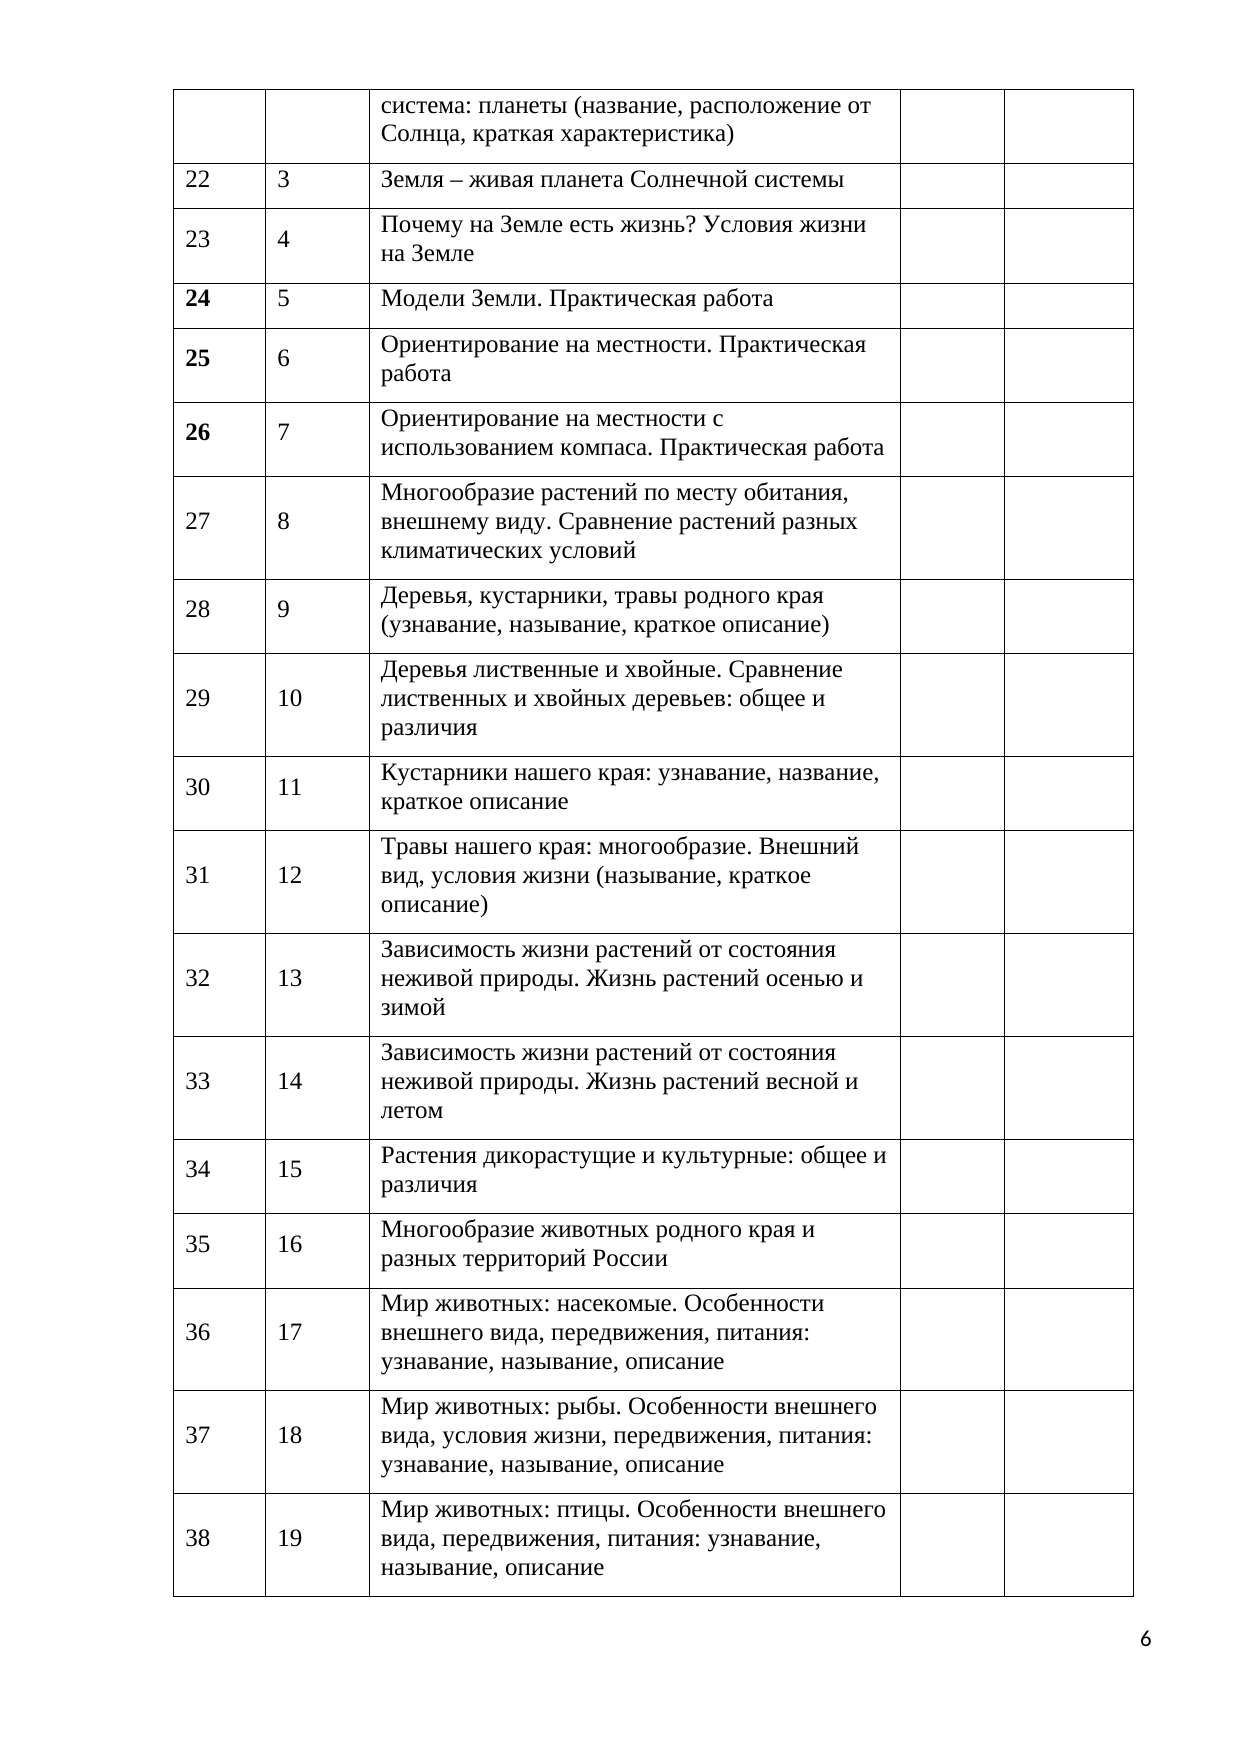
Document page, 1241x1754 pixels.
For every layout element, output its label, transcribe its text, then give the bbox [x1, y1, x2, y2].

table_cell 28 [174, 580, 265, 653]
table_cell Травы нашего края: многообразие. Внешний вид, условия жизни (называние, краткое описание) [370, 831, 900, 933]
table_cell 36 [174, 1289, 265, 1390]
table_cell [901, 757, 1004, 830]
table_cell 30 [174, 757, 265, 830]
table_cell 33 [174, 1037, 265, 1139]
table_cell 18 [266, 1391, 369, 1493]
table_cell [901, 1037, 1004, 1139]
table_cell [1005, 654, 1133, 756]
table_cell 23 [174, 209, 265, 282]
table_cell [1005, 477, 1133, 579]
table_cell 13 [266, 934, 369, 1036]
table_cell Деревья, кустарники, травы родного края (узнавание, называние, краткое описание) [370, 580, 900, 653]
table_cell Модели Земли. Практическая работа [370, 284, 900, 328]
table_cell [901, 934, 1004, 1036]
table_cell [1005, 90, 1133, 163]
table_cell Деревья лиственные и хвойные. Сравнение лиственных и хвойных деревьев: общее и различия [370, 654, 900, 756]
table_cell [1005, 209, 1133, 282]
table_cell 27 [174, 477, 265, 579]
table_cell [901, 284, 1004, 328]
table_cell 11 [266, 757, 369, 830]
table_cell Почему на Земле есть жизнь? Условия жизни на Земле [370, 209, 900, 282]
table_cell 16 [266, 1214, 369, 1287]
table_cell [1005, 831, 1133, 933]
table_cell 8 [266, 477, 369, 579]
table_cell 26 [174, 403, 265, 476]
table_cell 10 [266, 654, 369, 756]
table_cell [901, 580, 1004, 653]
table_cell [901, 164, 1004, 208]
table_cell [1005, 1214, 1133, 1287]
table_cell [1005, 934, 1133, 1036]
table_cell [1005, 403, 1133, 476]
table_cell 3 [266, 164, 369, 208]
table_cell [901, 90, 1004, 163]
table_cell [901, 477, 1004, 579]
table_cell 14 [266, 1037, 369, 1139]
table_cell Зависимость жизни растений от состояния неживой природы. Жизнь растений весной и летом [370, 1037, 900, 1139]
table_cell [901, 1289, 1004, 1390]
table_cell Зависимость жизни растений от состояния неживой природы. Жизнь растений осенью и зимой [370, 934, 900, 1036]
table_cell 32 [174, 934, 265, 1036]
table_cell Растения дикорастущие и культурные: общее и различия [370, 1140, 900, 1213]
table_cell [901, 209, 1004, 282]
table_cell 21 [174, 90, 265, 163]
table_cell [901, 329, 1004, 402]
table_cell Многообразие животных родного края и разных территорий России [370, 1214, 900, 1287]
table_cell [901, 654, 1004, 756]
table_cell [901, 1494, 1004, 1596]
table_cell 2 [266, 90, 369, 163]
table_cell Мир животных: птицы. Особенности внешнего вида, передвижения, питания: узнавание, называние, описание [370, 1494, 900, 1596]
table_cell Кустарники нашего края: узнавание, название, краткое описание [370, 757, 900, 830]
table_cell [1005, 329, 1133, 402]
table_cell 15 [266, 1140, 369, 1213]
table_cell [1005, 1289, 1133, 1390]
table_cell [1005, 1140, 1133, 1213]
table_cell 22 [174, 164, 265, 208]
table_cell 7 [266, 403, 369, 476]
table_cell Ориентирование на местности с использованием компаса. Практическая работа [370, 403, 900, 476]
table_cell 12 [266, 831, 369, 933]
table_cell 9 [266, 580, 369, 653]
table_cell 4 [266, 209, 369, 282]
table_cell 34 [174, 1140, 265, 1213]
table_cell 35 [174, 1214, 265, 1287]
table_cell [370, 90, 900, 163]
table_cell [1005, 164, 1133, 208]
table_cell 24 [174, 284, 265, 328]
table_cell [901, 831, 1004, 933]
table_cell 38 [174, 1494, 265, 1596]
table_cell 6 [266, 329, 369, 402]
table_cell [901, 1391, 1004, 1493]
table_cell [1005, 1494, 1133, 1596]
table_cell 25 [174, 329, 265, 402]
table_cell Земля – живая планета Солнечной системы [370, 164, 900, 208]
table_cell [1005, 580, 1133, 653]
table_cell 5 [266, 284, 369, 328]
table_cell Мир животных: рыбы. Особенности внешнего вида, условия жизни, передвижения, питания: узнавание, называние, описание [370, 1391, 900, 1493]
table_cell [901, 1214, 1004, 1287]
table_cell Многообразие растений по месту обитания, внешнему виду. Сравнение растений разных климатических условий [370, 477, 900, 579]
table_cell [901, 1140, 1004, 1213]
table_cell [1005, 284, 1133, 328]
table_cell [1005, 1037, 1133, 1139]
table_cell 31 [174, 831, 265, 933]
table_cell Ориентирование на местности. Практическая работа [370, 329, 900, 402]
table_cell 19 [266, 1494, 369, 1596]
table_cell 37 [174, 1391, 265, 1493]
table_cell 17 [266, 1289, 369, 1390]
table_cell Мир животных: насекомые. Особенности внешнего вида, передвижения, питания: узнавание, называние, описание [370, 1289, 900, 1390]
table_cell [1005, 757, 1133, 830]
table_cell 29 [174, 654, 265, 756]
table_cell [901, 403, 1004, 476]
table_cell [1005, 1391, 1133, 1493]
